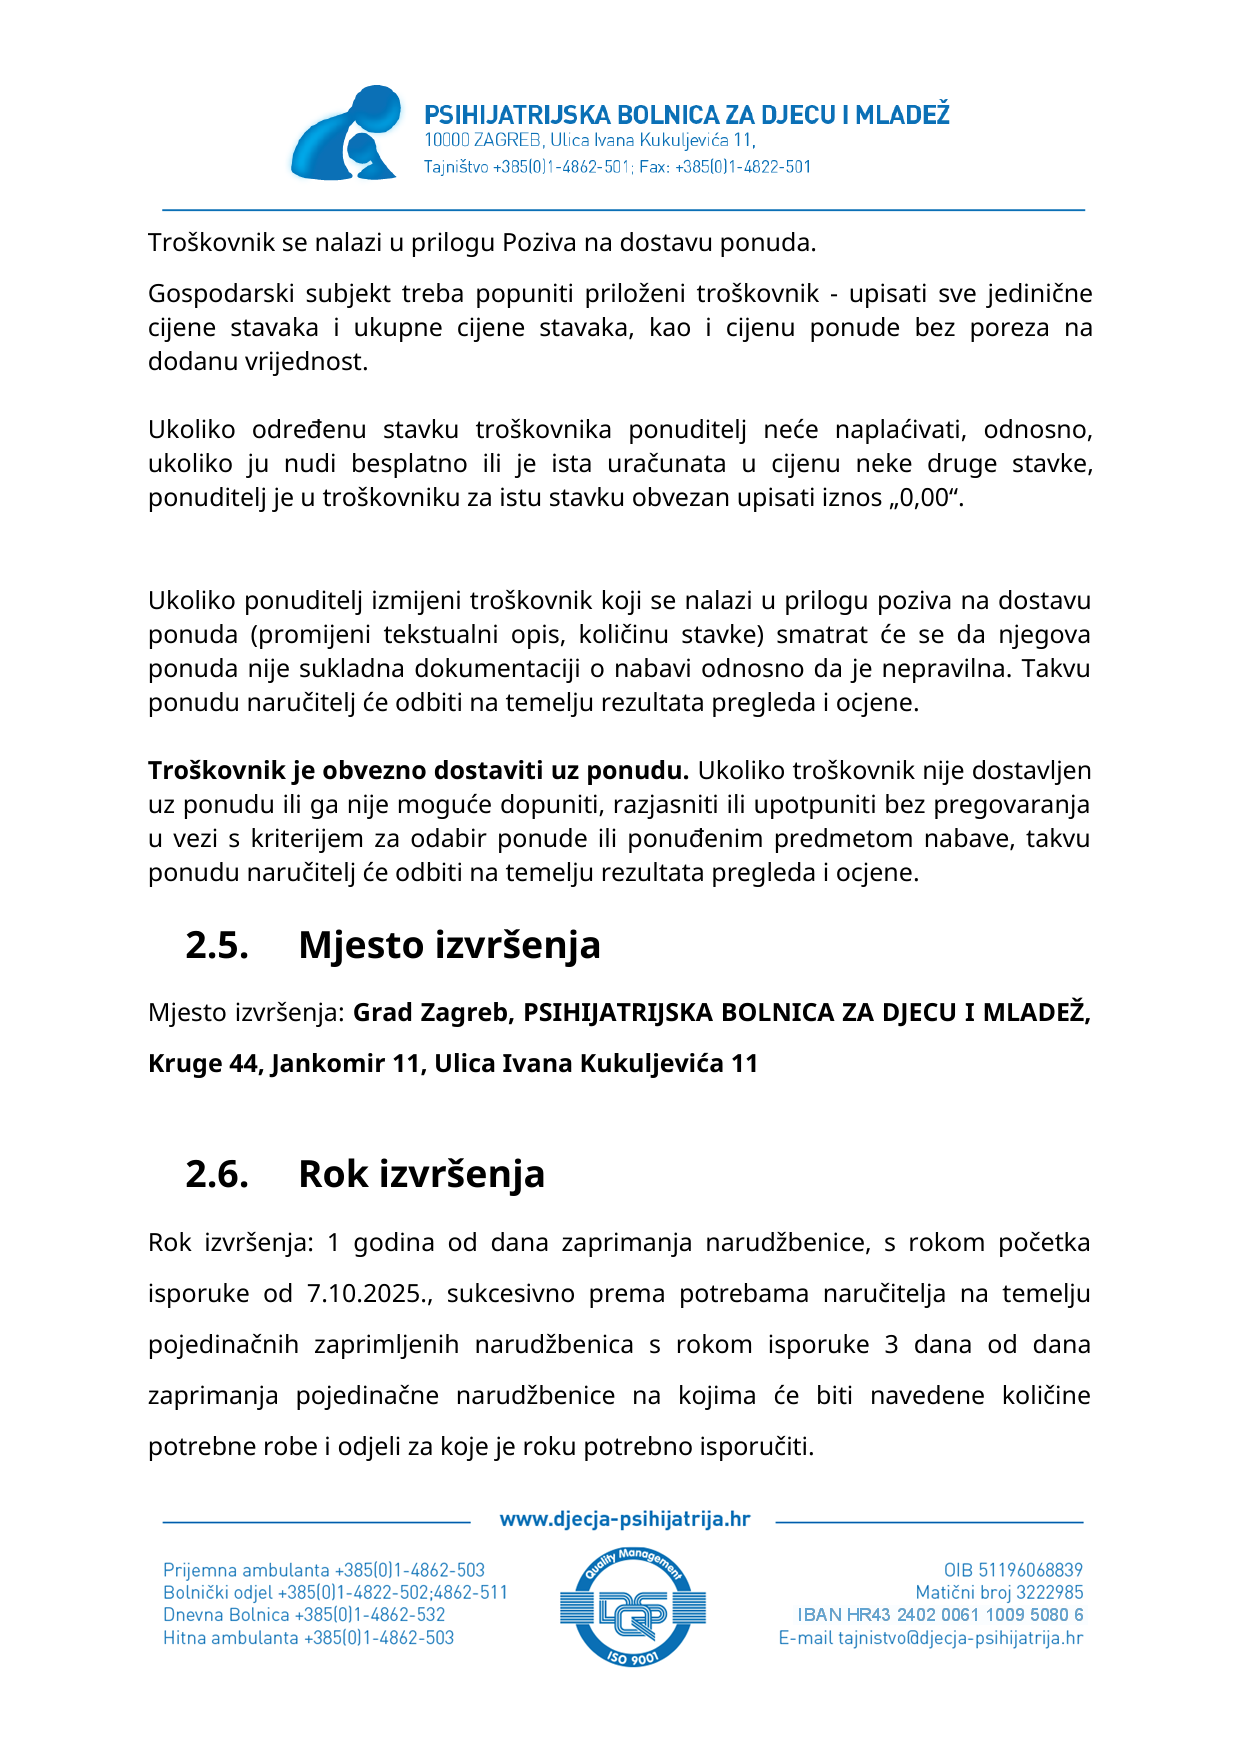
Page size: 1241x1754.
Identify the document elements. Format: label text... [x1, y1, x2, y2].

text Ukoliko ponuditelj izmijeni troškovnik koji se nalazi u prilogu poziva na dostavu ponuda (promijeni tekstualni opis, količinu stavke) smatrat će se da njegova ponuda nije sukladna dokumentaciji o nabavi odnosno da je nepravilna. Takvu ponudu naručitelj će odbiti na temelju rezultata pregleda i ocjene. [148, 582, 1092, 718]
picture [147, 73, 1093, 225]
list Rok izvršenja: 1 godina od dana zaprimanja narudžbenice, s rokom početka isporuke od 7.10.2025., sukcesivno prema potrebama naručitelja na temelju pojedinačnih zaprimljenih narudžbenica s rokom isporuke 3 dana od dana zaprimanja pojedinačne narudžbenice na kojima će biti navedene količine potrebne robe i odjeli za koje je roku potrebno isporučiti. [148, 1224, 1092, 1462]
text Ukoliko određenu stavku troškovnika ponuditelj neće naplaćivati, odnosno, ukoliko ju nudi besplatno ili je ista uračunata u cijenu neke druge stavke, ponuditelj je u troškovniku za istu stavku obvezan upisati iznos „0,00“. [148, 412, 1095, 514]
picture [148, 1502, 1092, 1681]
list Mjesto izvršenja [185, 918, 1092, 969]
list Rok izvršenja [185, 1148, 1092, 1199]
list Mjesto izvršenja: Grad Zagreb, PSIHIJATRIJSKA BOLNICA ZA DJECU I MLADEŽ, Kruge 44, Jankomir 11, Ulica Ivana Kukuljevića 11 [148, 994, 1092, 1080]
text Troškovnik je obvezno dostaviti uz ponudu. Ukoliko troškovnik nije dostavljen uz ponudu ili ga nije moguće dopuniti, razjasniti ili upotpuniti bez pregovaranja u vezi s kriterijem za odabir ponude ili ponuđenim predmetom nabave, takvu ponudu naručitelj će odbiti na temelju rezultata pregleda i ocjene. [148, 753, 1092, 889]
text Troškovnik se nalazi u prilogu Poziva na dostavu ponuda. [148, 225, 1092, 259]
text Gospodarski subjekt treba popuniti priloženi troškovnik - upisati sve jedinične cijene stavaka i ukupne cijene stavaka, kao i cijenu ponude bez poreza na dodanu vrijednost. [148, 276, 1095, 378]
